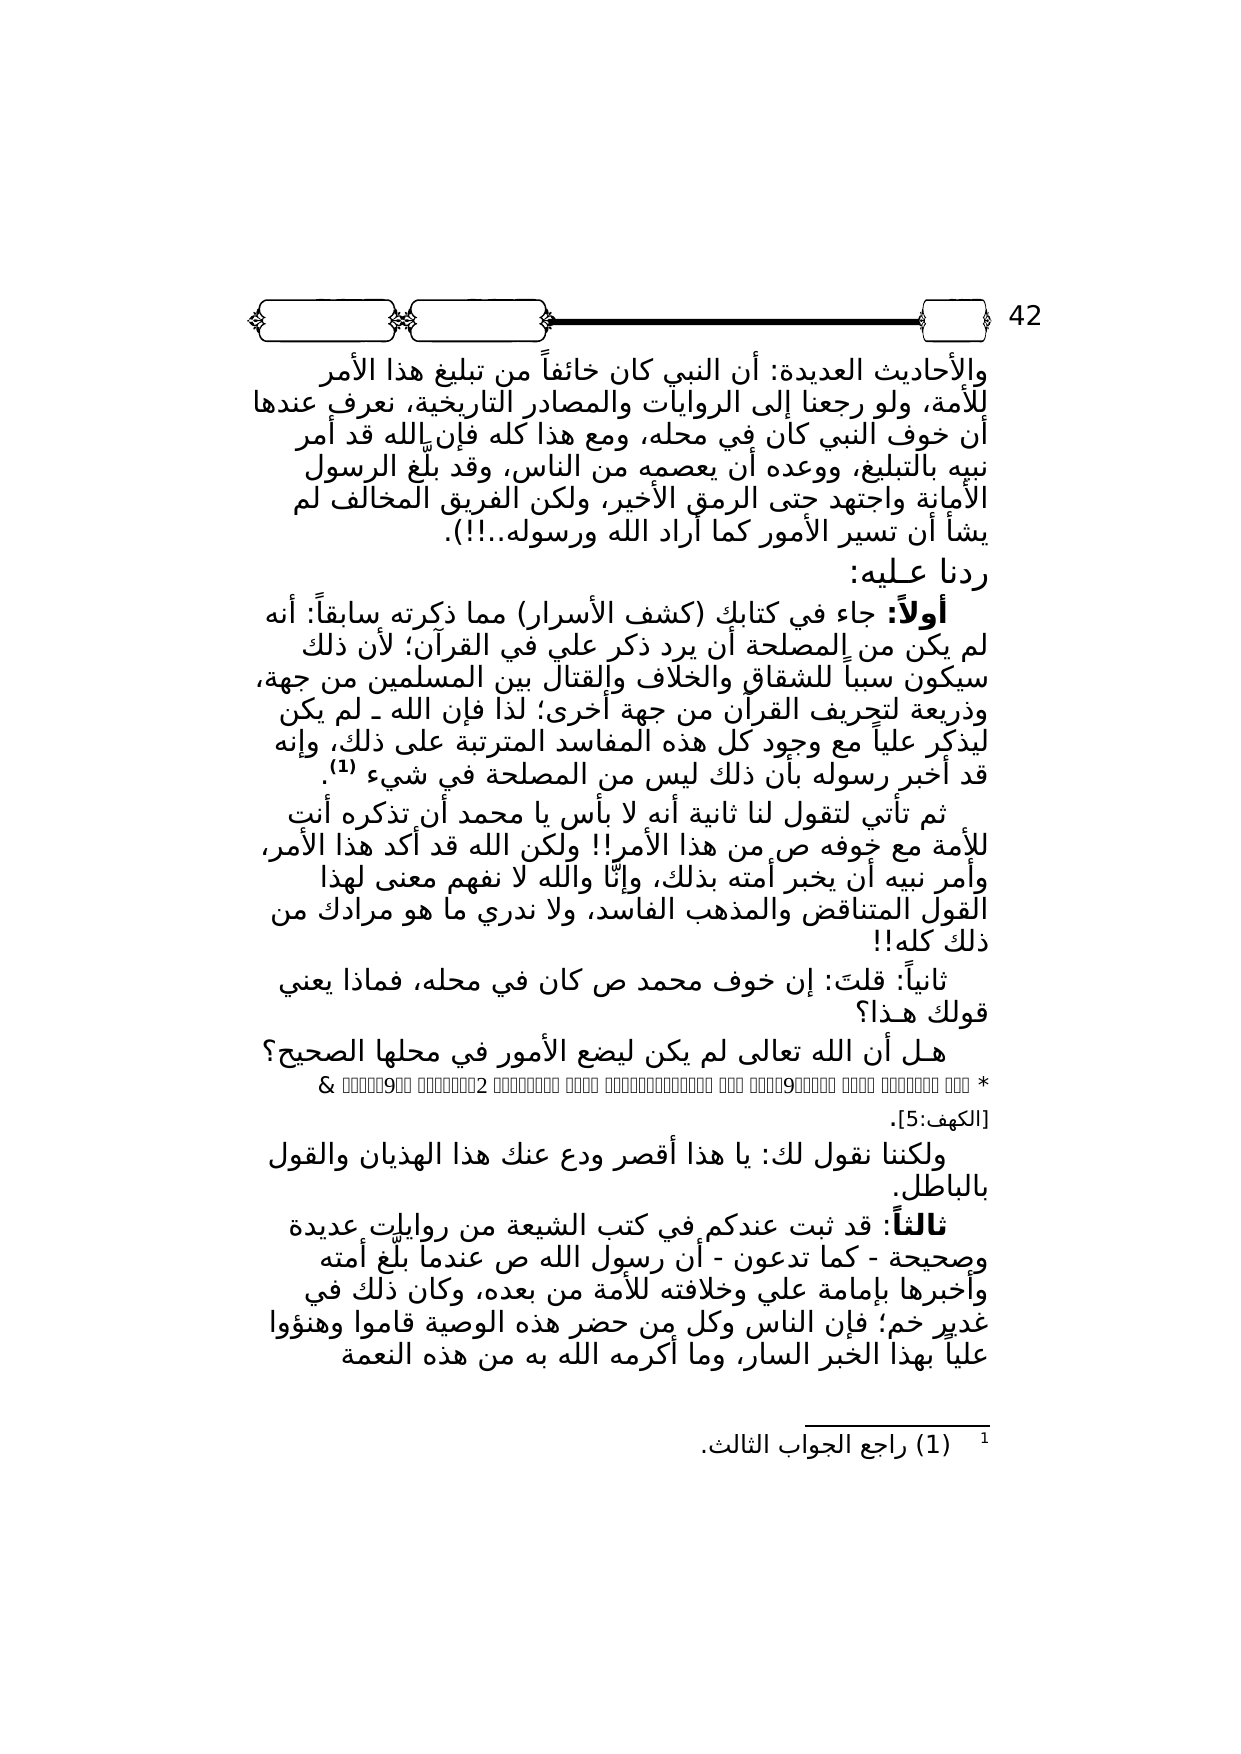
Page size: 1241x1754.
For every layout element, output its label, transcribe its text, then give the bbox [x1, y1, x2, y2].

text ثم تأتي لتقول لنا ثانية أنه لا بأس يا محمد أن تذكره أنت للأمة مع خوفه ص من هذا الأمر!! ولكن الله قد أكد هذا الأمر، وأمر نبيه أن يخبر أمته بذلك، وإنَّا والله لا نفهم معنى لهذا القول المتناقض والمذهب الفاسد، ولا ندري ما هو مرادك من ذلك كله!! [251, 797, 989, 959]
text ولكننا نقول لك: يا هذا أقصر ودع عنك هذا الهذيان والقول بالباطل. [251, 1139, 989, 1203]
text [251, 1210, 989, 1371]
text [251, 354, 989, 548]
text هـل أن الله تعالى لم يكن ليضع الأمور في محلها الصحيح؟ * & [الكهف:5]. [251, 1036, 989, 1133]
text ثانياً: قلتَ: إن خوف محمد ص كان في محله، فماذا يعني قولك هـذا؟ [251, 965, 989, 1029]
text ردنا عـليه: [251, 554, 989, 591]
text أولاً: جاء في كتابك (كشف الأسرار) مما ذكرته سابقاً: أنه لم يكن من المصلحة أن يرد ذكر علي في القرآن؛ لأن ذلك سيكون سبباً للشقاق والخلاف والقتال بين المسلمين من جهة، وذريعة لتحريف القرآن من جهة أخرى؛ لذا فإن الله ـ لم يكن ليذكر علياً مع وجود كل هذه المفاسد المترتبة على ذلك، وإنه قد أخبر رسوله بأن ذلك ليس من المصلحة في شيء (). [251, 597, 989, 791]
